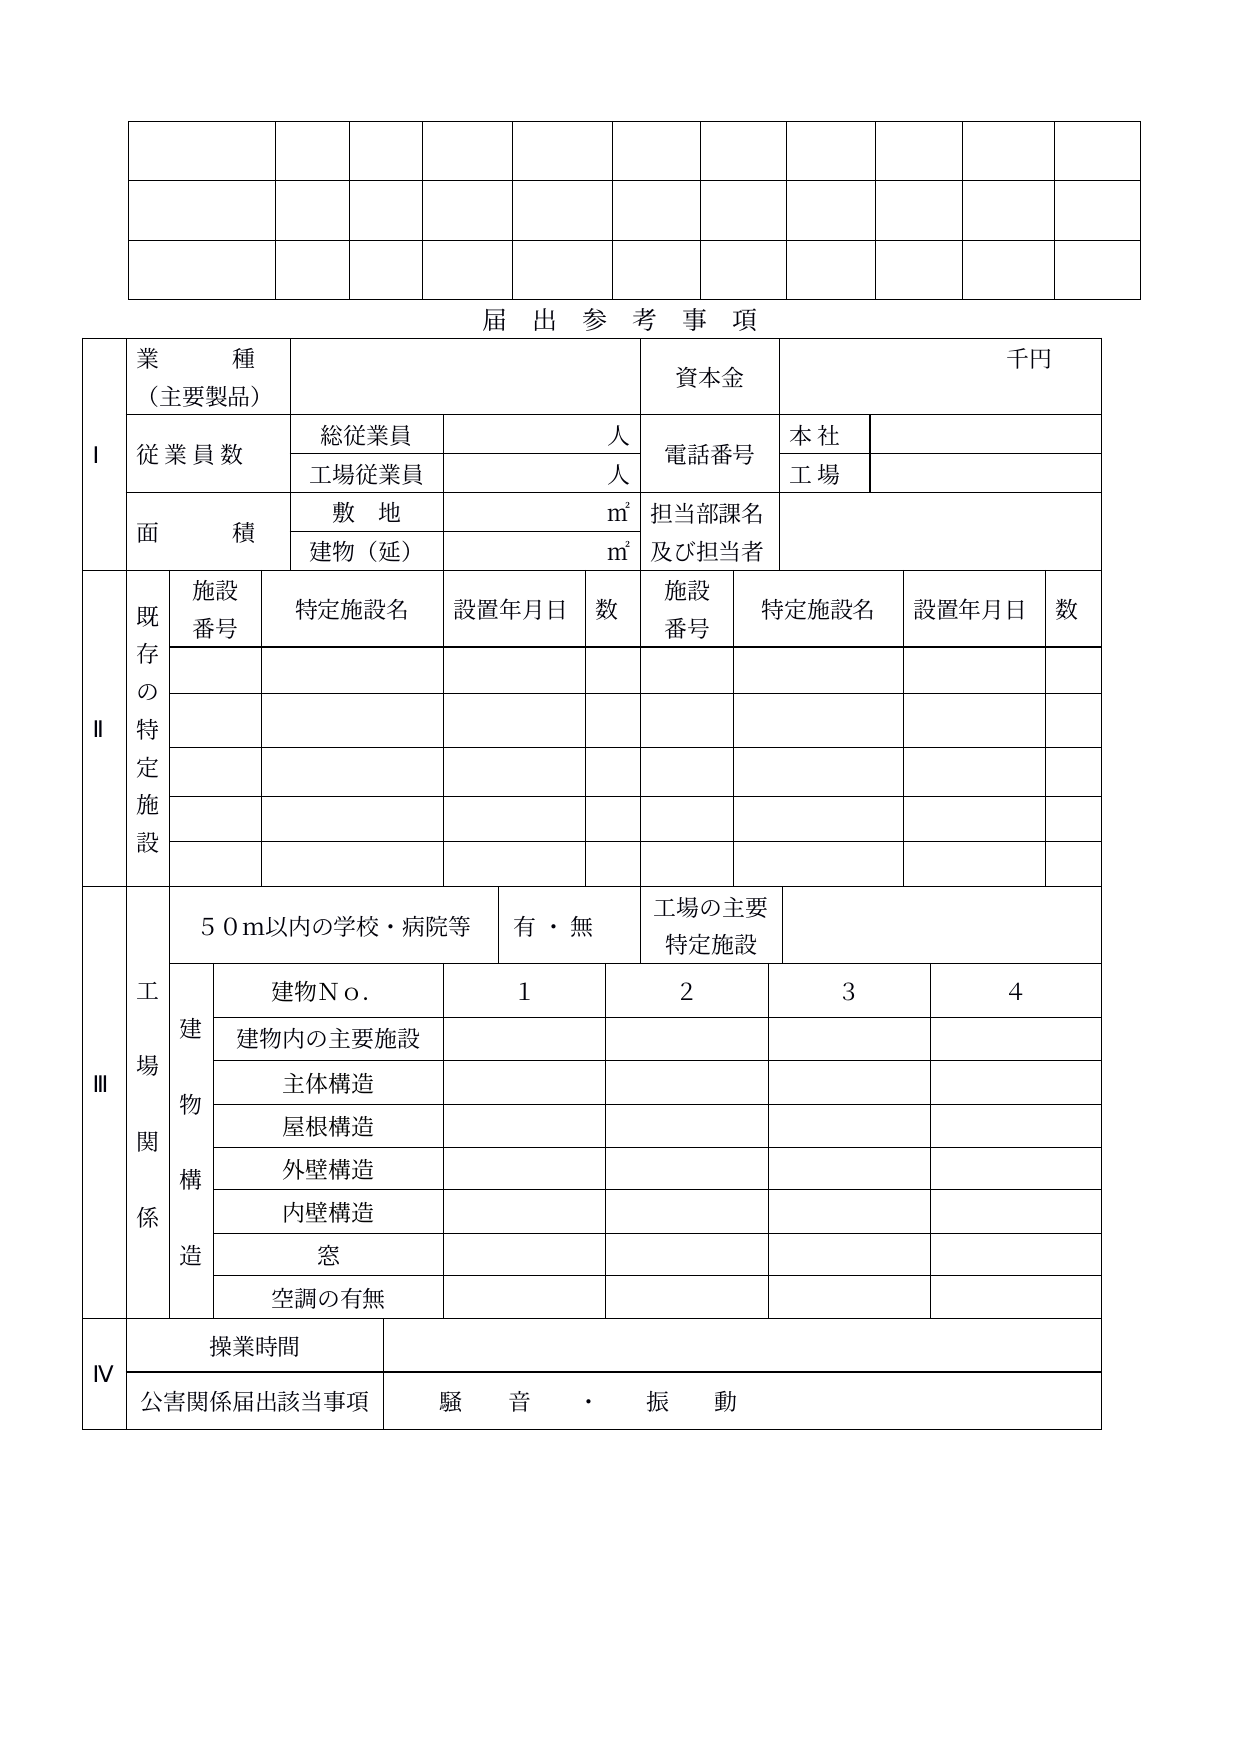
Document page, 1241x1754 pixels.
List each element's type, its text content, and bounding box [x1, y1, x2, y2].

table_cell [871, 454, 1101, 492]
table_cell 窓 [214, 1234, 443, 1275]
table_cell ㎡ [444, 532, 640, 570]
table_cell [769, 1148, 930, 1189]
table_cell [586, 797, 640, 841]
table_cell [963, 122, 1054, 180]
table_header 千円 [780, 339, 1101, 414]
table_cell [444, 842, 585, 886]
table_cell [350, 122, 422, 180]
table_cell [734, 648, 903, 693]
table_cell [384, 1319, 1101, 1371]
table_cell 建物内の主要施設 [214, 1018, 443, 1060]
table_cell [769, 1190, 930, 1233]
table_header 業 種 （主要製品） [127, 339, 290, 414]
table_cell ４ [931, 964, 1101, 1017]
table_cell 面 積 [127, 493, 290, 570]
table_cell 工 場 [780, 454, 869, 492]
table_cell [606, 1234, 768, 1275]
table_cell [262, 648, 443, 693]
table_cell [963, 181, 1054, 239]
table_cell 数 [586, 571, 640, 646]
table_cell 設置年月日 [444, 571, 585, 646]
table_cell [1046, 842, 1101, 886]
table_cell 既存の特定施設 [127, 571, 169, 886]
table_cell [586, 748, 640, 796]
table_cell 施設 番号 [170, 571, 261, 646]
table_cell [606, 1276, 768, 1318]
table_cell 特定施設名 [262, 571, 443, 646]
table_cell [262, 797, 443, 841]
table_cell [734, 842, 903, 886]
table_cell [931, 1234, 1101, 1275]
table_cell [444, 797, 585, 841]
table_cell 従 業 員 数 [127, 415, 290, 492]
table_cell 操業時間 [127, 1319, 383, 1371]
table_cell [904, 797, 1045, 841]
table_cell [734, 797, 903, 841]
table_cell [444, 1061, 605, 1104]
table_cell [170, 748, 261, 796]
table_cell １ [444, 964, 605, 1017]
table_cell [423, 122, 512, 180]
table_cell [931, 1276, 1101, 1318]
table_cell [606, 1061, 768, 1104]
table_cell [876, 181, 962, 239]
table_header 資本金 [641, 339, 779, 414]
table_cell 電話番号 [641, 415, 779, 492]
table_cell [904, 842, 1045, 886]
table_cell [1055, 241, 1140, 299]
table_cell [1055, 181, 1140, 239]
table_cell [586, 842, 640, 886]
table_cell [931, 1148, 1101, 1189]
table_cell 主体構造 [214, 1061, 443, 1104]
table_cell [769, 1061, 930, 1104]
table_cell 特定施設名 [734, 571, 903, 646]
table_cell [444, 1276, 605, 1318]
table_cell 工場の主要特定施設 [641, 887, 782, 963]
table_cell [963, 241, 1054, 299]
table_cell [734, 748, 903, 796]
table_cell 騒 音 ・ 振 動 [384, 1373, 1101, 1429]
table_cell Ⅲ [83, 887, 126, 1318]
table_cell ２ [606, 964, 768, 1017]
table_cell [606, 1148, 768, 1189]
table_cell [423, 181, 512, 239]
table_cell [444, 1234, 605, 1275]
table_cell [701, 122, 786, 180]
table_cell [606, 1018, 768, 1060]
table_cell ㎡ [444, 493, 640, 531]
table_cell [444, 1018, 605, 1060]
table_cell [350, 241, 422, 299]
table_cell [876, 241, 962, 299]
table_cell [769, 1276, 930, 1318]
table_cell [170, 842, 261, 886]
table_cell 敷 地 [291, 493, 443, 531]
table_cell [586, 694, 640, 747]
table_cell [513, 241, 612, 299]
table_cell [444, 1105, 605, 1147]
table_cell [641, 842, 733, 886]
table_cell [931, 1105, 1101, 1147]
table_cell [513, 181, 612, 239]
table_cell 工 場 関 係 [127, 887, 169, 1318]
table_cell [871, 415, 1101, 453]
table_cell [129, 181, 275, 239]
table_cell 担当部課名 及び担当者 [641, 493, 779, 570]
table_cell [780, 493, 1101, 570]
table_cell 建 物 構 造 [170, 964, 213, 1318]
table_cell [876, 122, 962, 180]
table_cell [444, 1190, 605, 1233]
table_cell [701, 241, 786, 299]
table_cell [769, 1105, 930, 1147]
table_cell [129, 122, 275, 180]
table_cell [931, 1061, 1101, 1104]
table_cell [444, 1148, 605, 1189]
table_cell 建物Ｎｏ． [214, 964, 443, 1017]
table_cell [1046, 648, 1101, 693]
table_cell [444, 748, 585, 796]
table_cell [641, 648, 733, 693]
table_cell 屋根構造 [214, 1105, 443, 1147]
table_cell [904, 748, 1045, 796]
table_cell [276, 122, 349, 180]
table_cell [170, 797, 261, 841]
table_header [291, 339, 640, 414]
table_cell [350, 181, 422, 239]
table_cell [904, 694, 1045, 747]
table_cell [586, 648, 640, 693]
table_cell 建物（延） [291, 532, 443, 570]
table_cell Ⅱ [83, 571, 126, 886]
table_cell [606, 1105, 768, 1147]
table_cell 有 ・ 無 [499, 887, 640, 963]
table_cell [769, 1018, 930, 1060]
table_cell [734, 694, 903, 747]
table_cell [1055, 122, 1140, 180]
table_cell 工場従業員 [291, 454, 443, 492]
table_cell 外壁構造 [214, 1148, 443, 1189]
table_cell [1046, 748, 1101, 796]
table_cell [641, 694, 733, 747]
table_cell 設置年月日 [904, 571, 1045, 646]
table_cell 内壁構造 [214, 1190, 443, 1233]
table_cell [701, 181, 786, 239]
table_cell [787, 122, 875, 180]
table_cell [613, 241, 700, 299]
table_cell [276, 181, 349, 239]
table_cell [1046, 694, 1101, 747]
table_cell [262, 842, 443, 886]
table_cell [787, 241, 875, 299]
table_cell [904, 648, 1045, 693]
table_header Ⅰ [83, 339, 126, 570]
table_cell [769, 1234, 930, 1275]
table_cell [931, 1018, 1101, 1060]
table_cell 施設 番号 [641, 571, 733, 646]
table_cell [1046, 797, 1101, 841]
table_cell [423, 241, 512, 299]
table_cell [606, 1190, 768, 1233]
table_cell 本 社 [780, 415, 869, 453]
table_cell Ⅳ [83, 1319, 126, 1429]
table_cell ５０ｍ以内の学校・病院等 [170, 887, 498, 963]
table_cell [262, 748, 443, 796]
table_cell [641, 797, 733, 841]
table_cell [513, 122, 612, 180]
table_cell 人 [444, 415, 640, 453]
table_cell [613, 122, 700, 180]
table_cell ３ [769, 964, 930, 1017]
table_cell [641, 748, 733, 796]
table_cell 数 [1046, 571, 1101, 646]
table_cell [613, 181, 700, 239]
table_cell 公害関係届出該当事項 [127, 1373, 383, 1429]
table_cell [931, 1190, 1101, 1233]
table_cell [262, 694, 443, 747]
table_cell 空調の有無 [214, 1276, 443, 1318]
table_cell [129, 241, 275, 299]
table_cell [170, 648, 261, 693]
table_cell [444, 694, 585, 747]
table_cell [787, 181, 875, 239]
text 届 出 参 考 事 項 [118, 300, 1122, 338]
table_cell [444, 648, 585, 693]
table_cell [170, 694, 261, 747]
table_cell [783, 887, 1101, 963]
table_cell [276, 241, 349, 299]
table_cell 総従業員 [291, 415, 443, 453]
table_cell 人 [444, 454, 640, 492]
